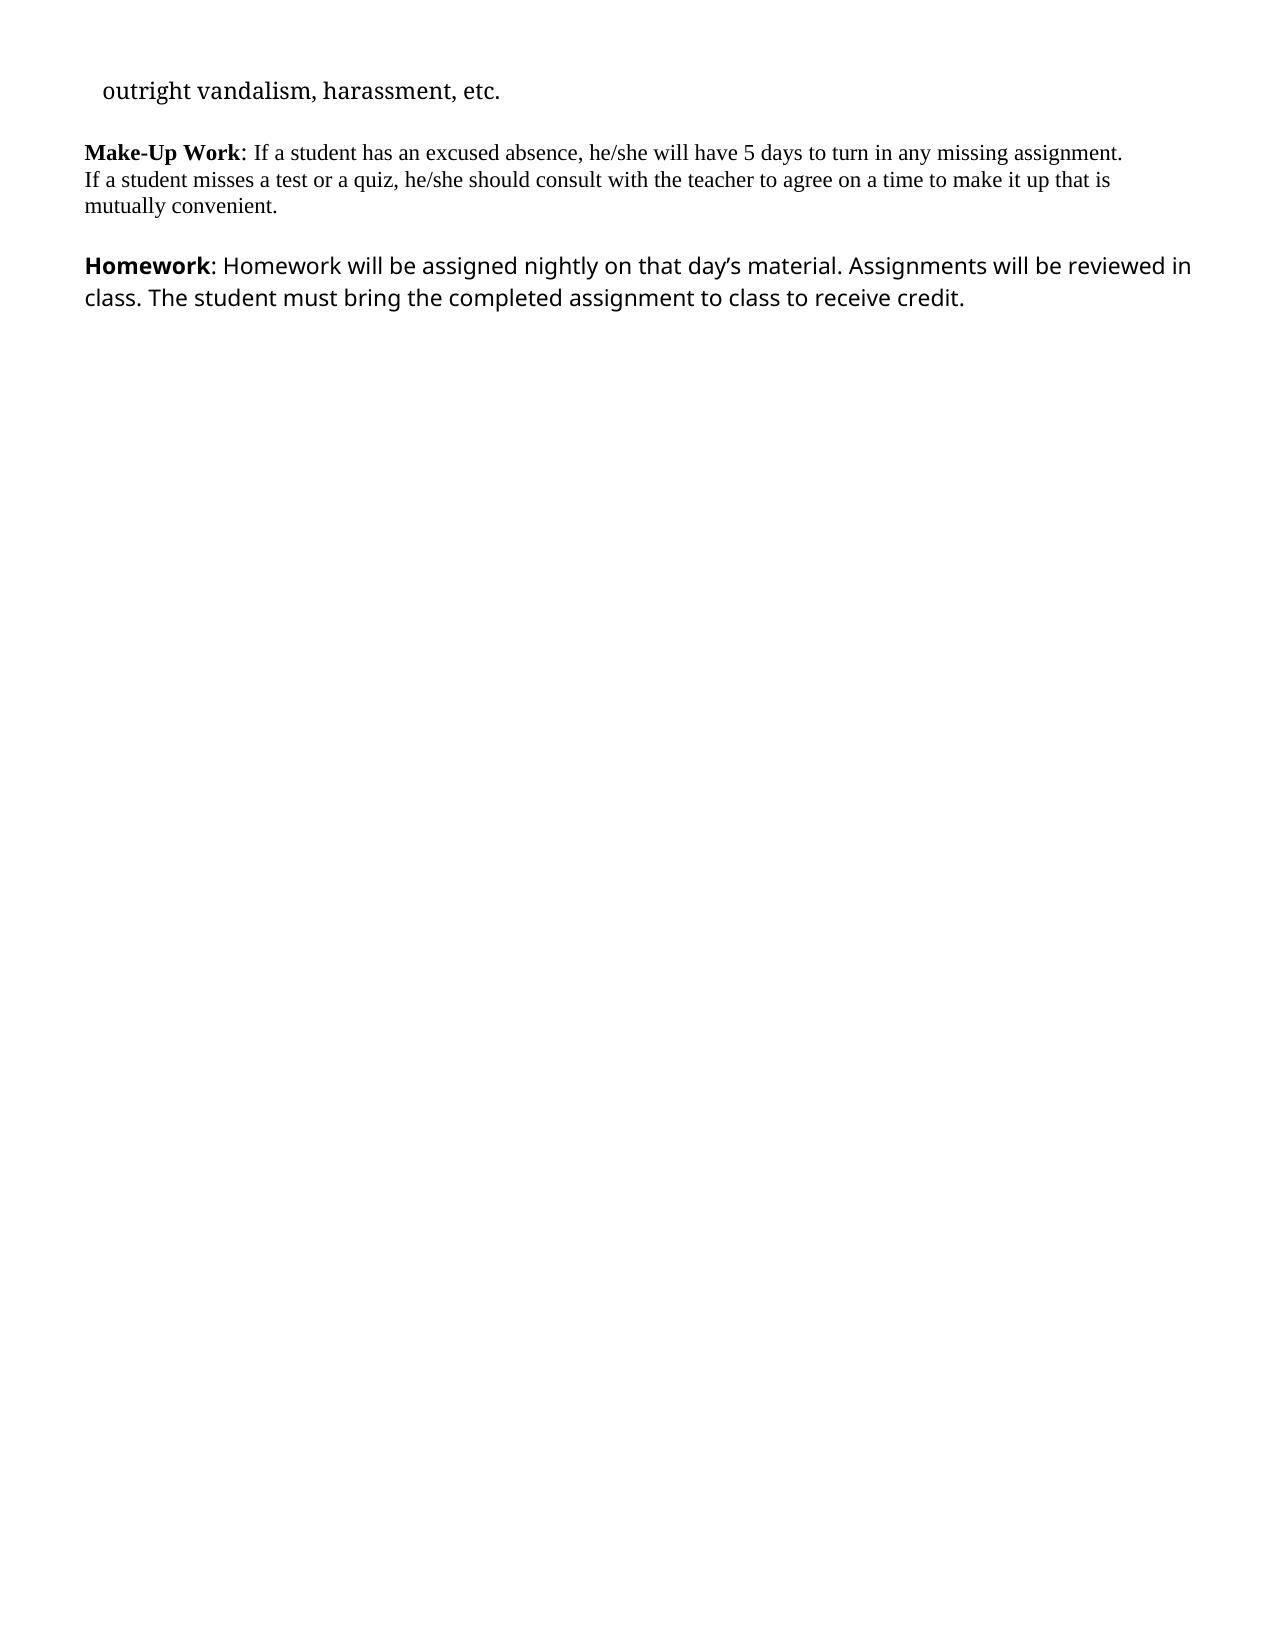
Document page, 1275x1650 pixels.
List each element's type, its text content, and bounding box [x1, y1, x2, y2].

text outright vandalism, harassment, etc. [84, 75, 1200, 106]
text Make-Up Work: If a student has an excused absence, he/she will have 5 days to turn in any missing assignment. If a student misses a test or a quiz, he/she should consult with the teacher to agree on a time to make it up that is mutually convenient. [84, 137, 1140, 219]
text Homework: Homework will be assigned nightly on that day’s material. Assignments will be reviewed in class. The student must bring the completed assignment to class to receive credit. [84, 250, 1200, 313]
